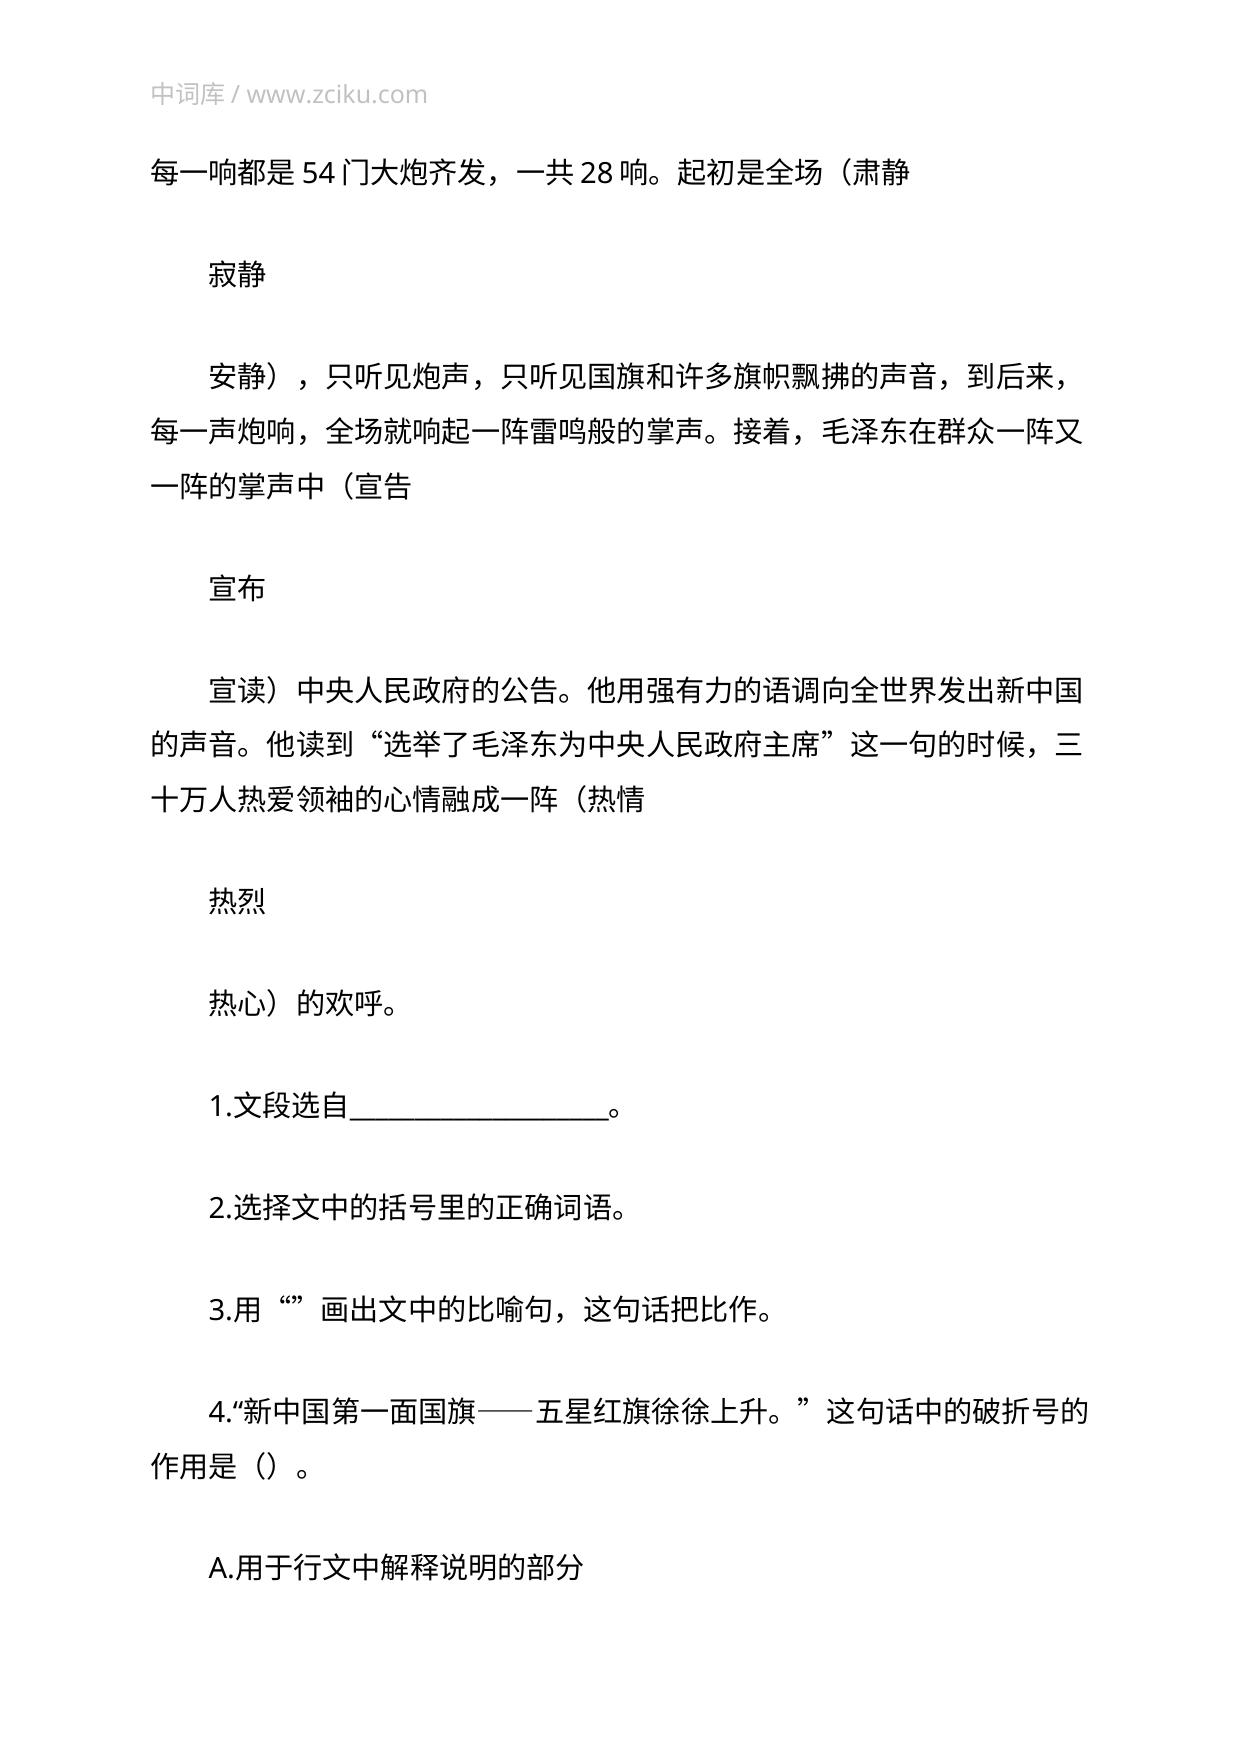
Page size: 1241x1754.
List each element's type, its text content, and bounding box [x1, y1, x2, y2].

text 1.文段选自____________________。 [150, 1082, 1090, 1124]
text 安静），只听见炮声，只听见国旗和许多旗帜飘拂的声音，到后来，每一声炮响，全场就响起一阵雷鸣般的掌声。接着，毛泽东在群众一阵又一阵的掌声中（宣告 [150, 354, 1090, 506]
text 热心）的欢呼。 [150, 980, 1090, 1023]
text 宣读）中央人民政府的公告。他用强有力的语调向全世界发出新中国的声音。他读到“选举了毛泽东为中央人民政府主席”这一句的时候，三十万人热爱领袖的心情融成一阵（热情 [150, 667, 1090, 819]
text 3.用“”画出文中的比喻句，这句话把比作。 [150, 1286, 1090, 1328]
text 4.“新中国第一面国旗――五星红旗徐徐上升。”这句话中的破折号的作用是（）。 [150, 1388, 1090, 1485]
text 热烈 [150, 879, 1090, 921]
text 寂静 [150, 252, 1090, 294]
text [150, 150, 1090, 192]
text A.用于行文中解释说明的部分 [150, 1545, 1090, 1587]
text 2.选择文中的括号里的正确词语。 [150, 1184, 1090, 1227]
text 宣布 [150, 565, 1090, 608]
